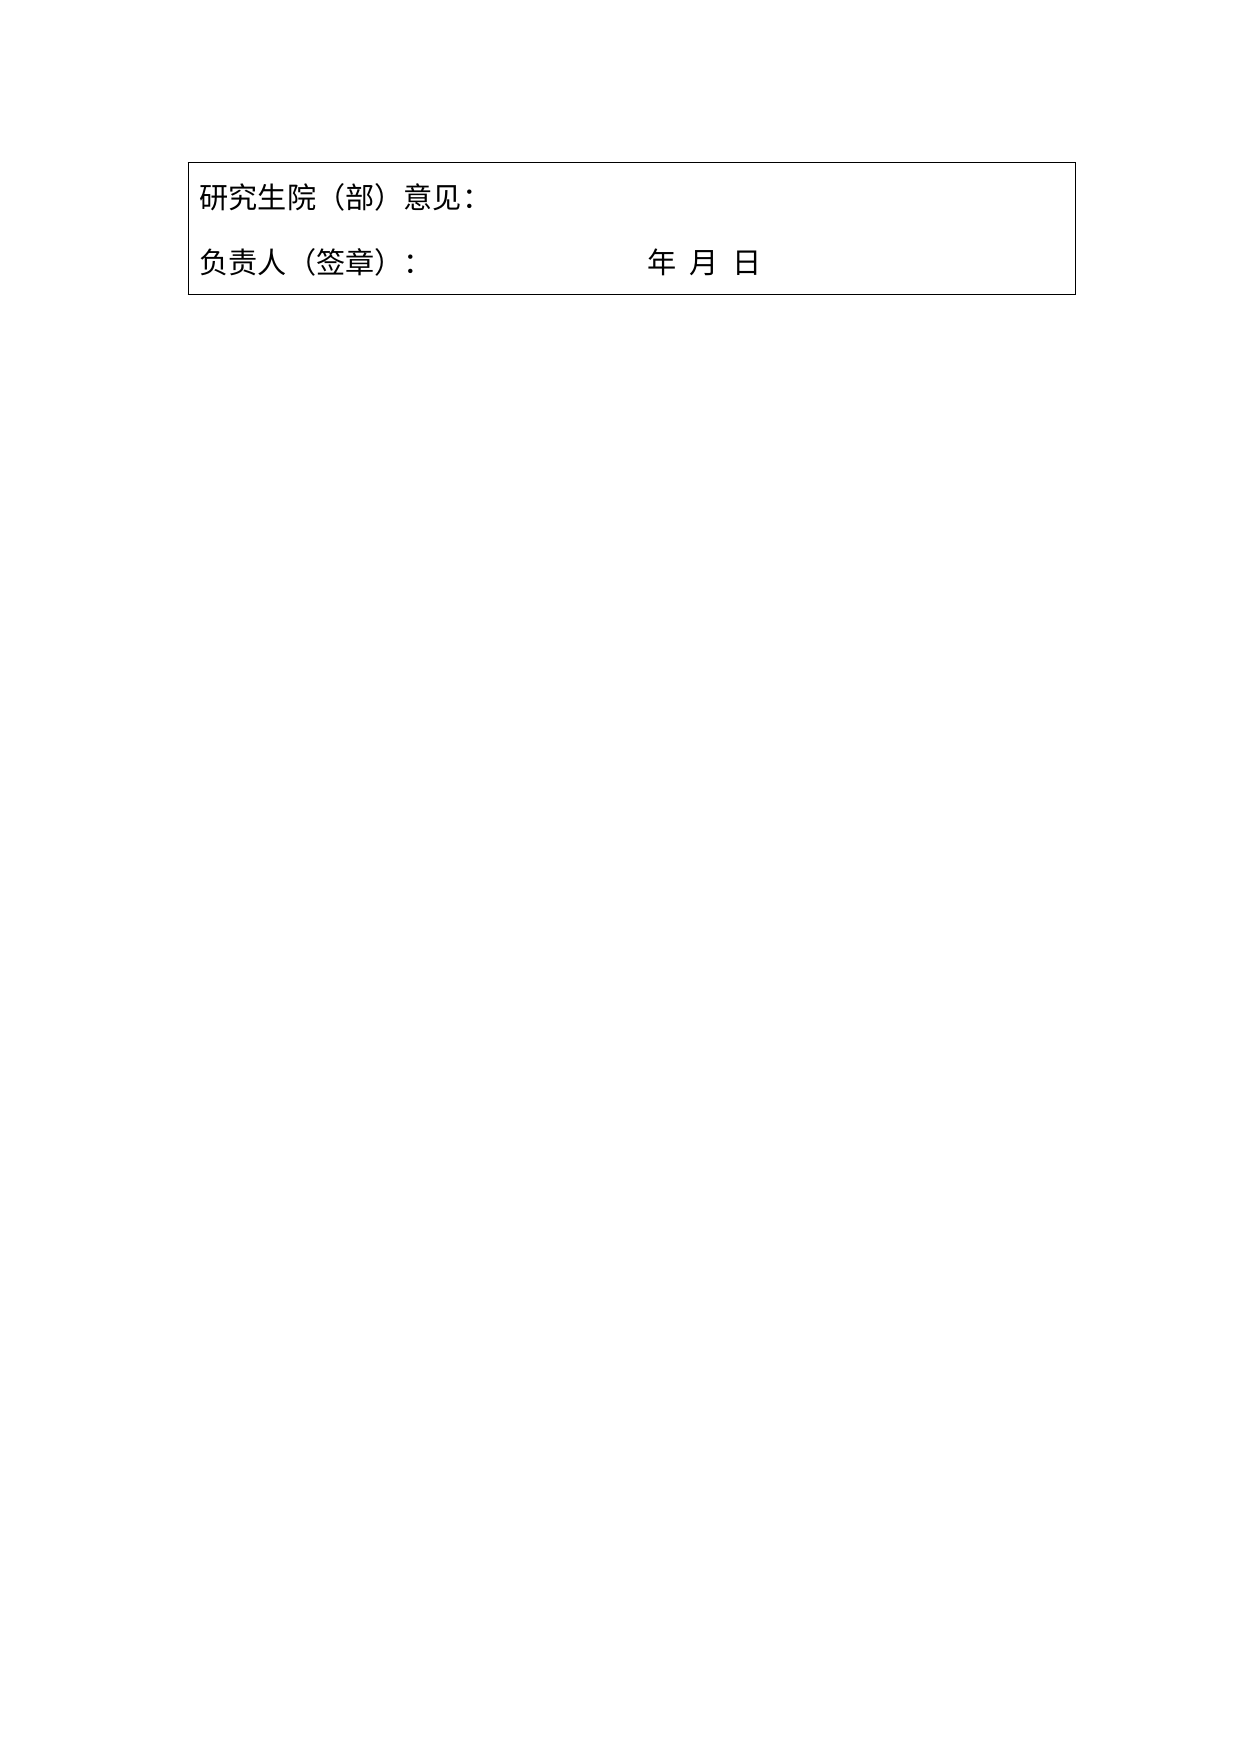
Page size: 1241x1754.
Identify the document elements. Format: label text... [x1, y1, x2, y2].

table_cell 研究生院（部）意见： 负责人（签章）： 年 月 日 [189, 163, 1075, 294]
